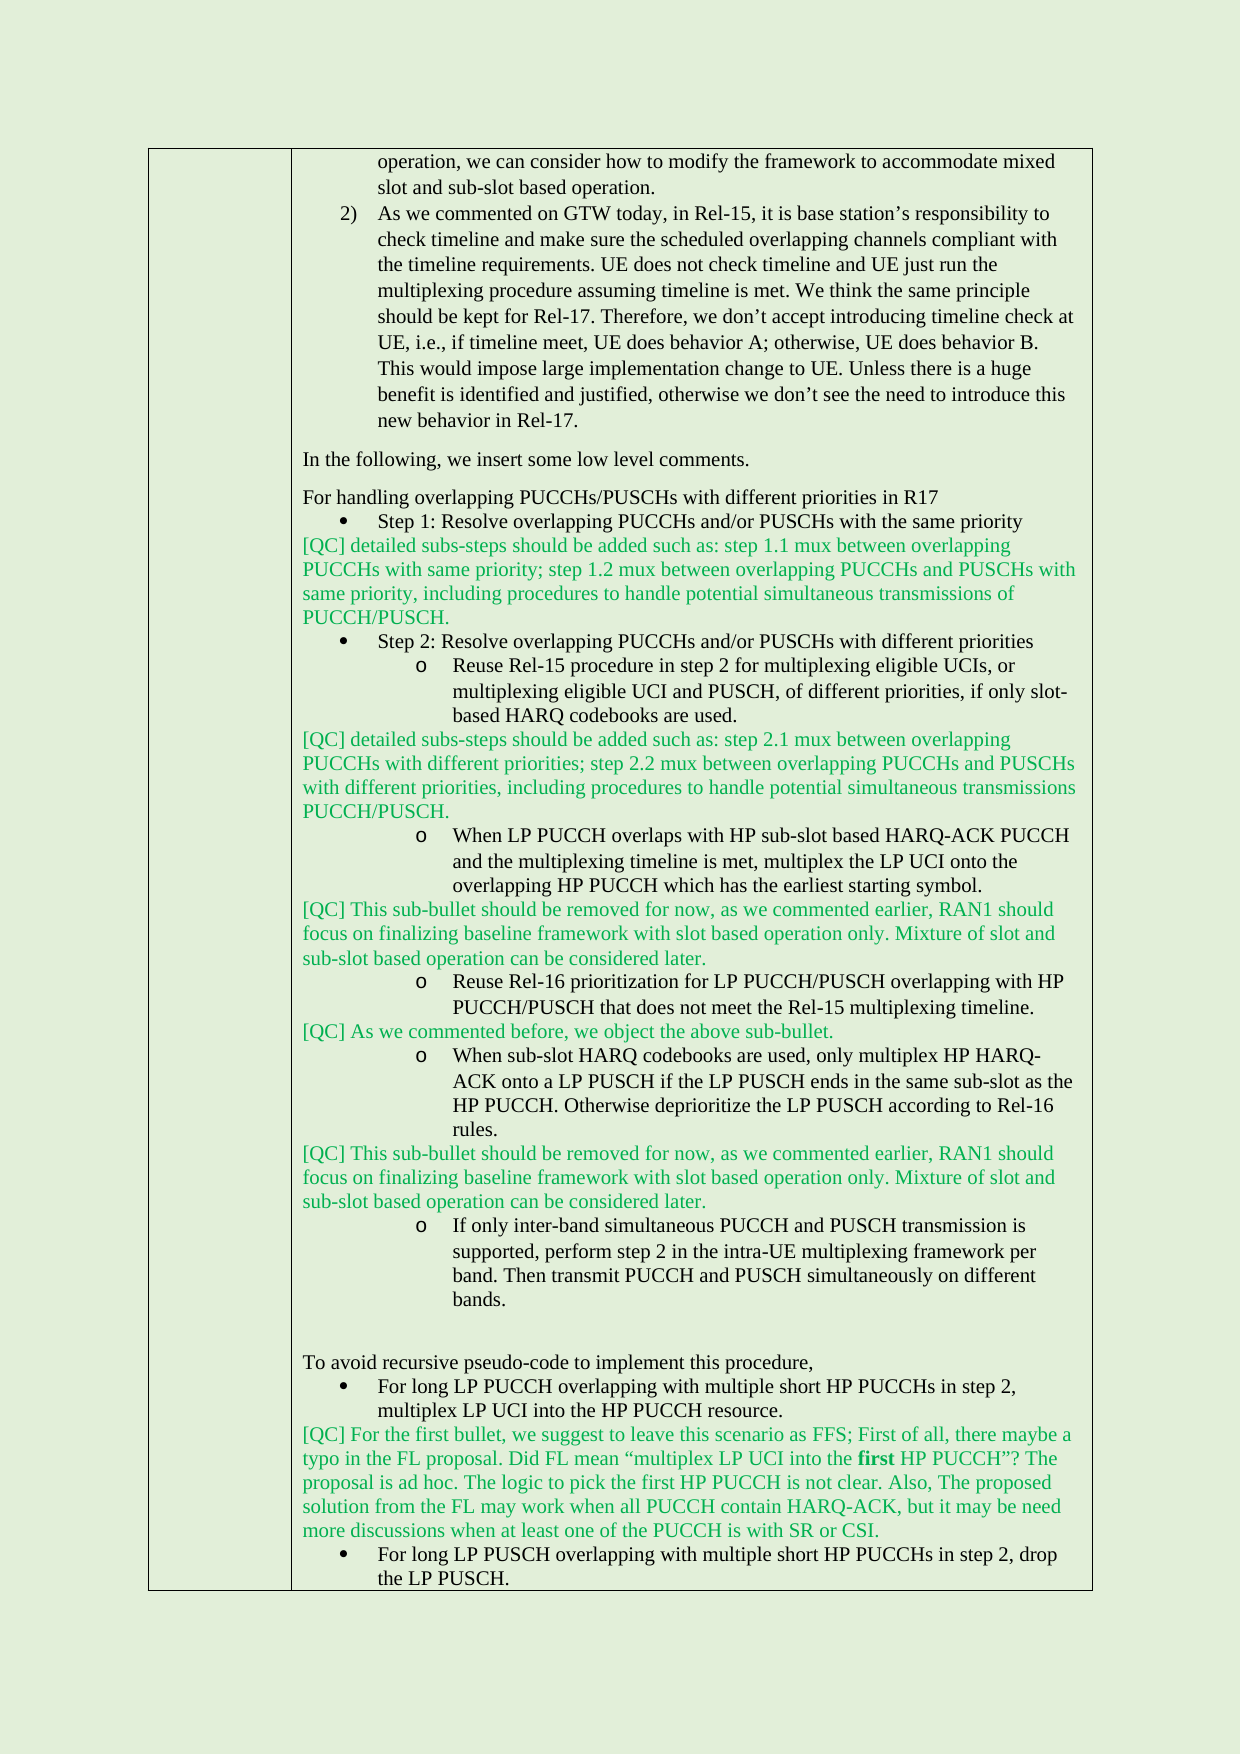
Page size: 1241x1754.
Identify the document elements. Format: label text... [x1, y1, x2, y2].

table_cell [292, 149, 1092, 1590]
table_cell QC [149, 149, 291, 1590]
